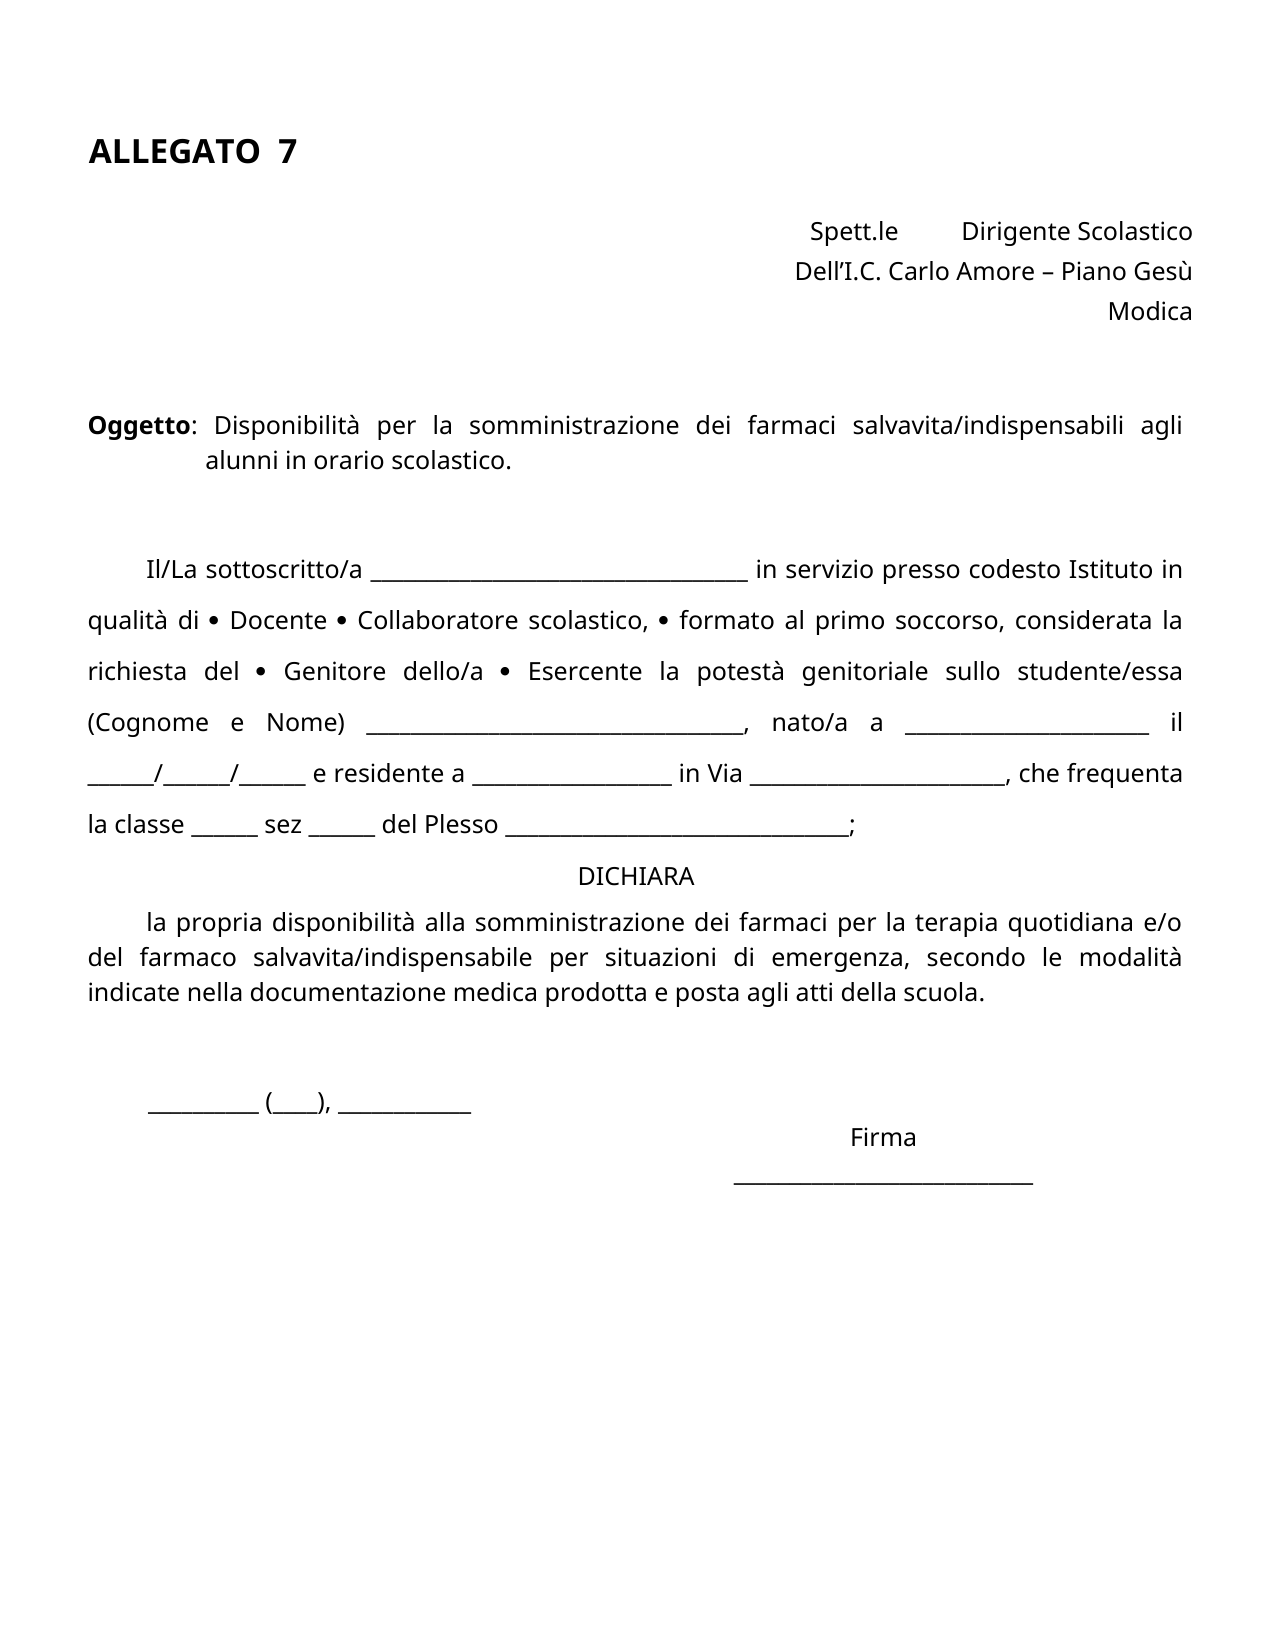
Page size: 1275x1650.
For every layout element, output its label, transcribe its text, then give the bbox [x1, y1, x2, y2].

text la propria disponibilità alla somministrazione dei farmaci per la terapia quotidiana e/o del farmaco salvavita/indispensabile per situazioni di emergenza, secondo le modalità indicate nella documentazione medica prodotta e posta agli atti della scuola. [87, 905, 1184, 1009]
text Firma [89, 1119, 1193, 1154]
text Oggetto: Disponibilità per la somministrazione dei farmaci salvavita/indispensabili agli alunni in orario scolastico. [87, 407, 1184, 476]
subtitle DICHIARA [233, 858, 1039, 892]
text Modica [89, 294, 1193, 328]
text ___________________________ [89, 1155, 1193, 1189]
text Il/La sottoscritto/a __________________________________ in servizio presso codesto Istituto in qualità di Docente Collaboratore scolastico, formato al primo soccorso, considerata la richiesta del Genitore dello/a Esercente la potestà genitoriale sullo studente/essa (Cognome e Nome) __________________________________, nato/a a ______________________ il ______/______/______ e residente a __________________ in Via _______________________, che frequenta la classe ______ sez ______ del Plesso _______________________________; [87, 551, 1184, 841]
text ALLEGATO 7 [89, 128, 1193, 173]
text Dell’I.C. Carlo Amore – Piano Gesù [89, 254, 1193, 288]
text Spett.le Dirigente Scolastico [89, 214, 1193, 248]
text __________ (____), ____________ [148, 1084, 1184, 1118]
